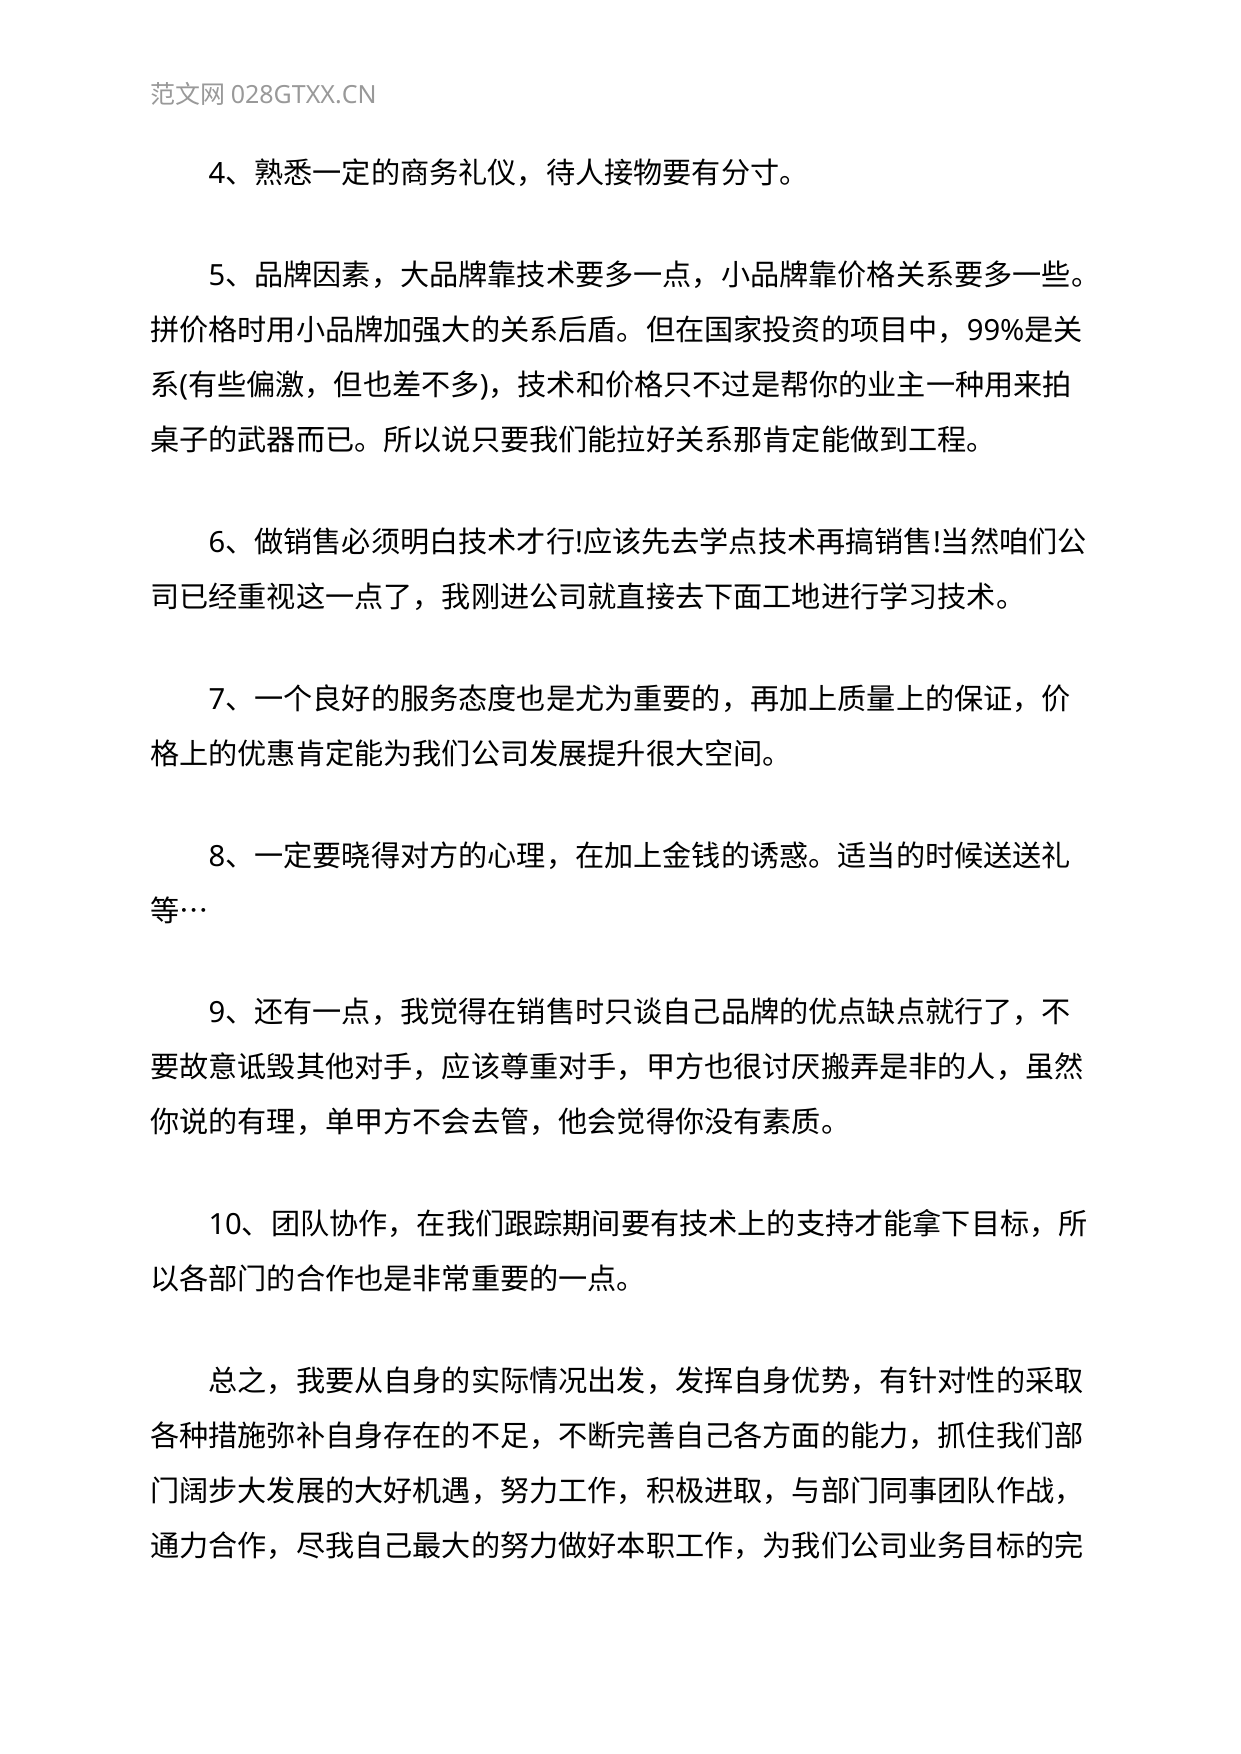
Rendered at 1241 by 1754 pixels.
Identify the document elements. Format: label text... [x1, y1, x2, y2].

text 6、做销售必须明白技术才行!应该先去学点技术再搞销售!当然咱们公司已经重视这一点了，我刚进公司就直接去下面工地进行学习技术。 [150, 519, 1090, 616]
text 7、一个良好的服务态度也是尤为重要的，再加上质量上的保证，价格上的优惠肯定能为我们公司发展提升很大空间。 [150, 676, 1090, 773]
text 4、熟悉一定的商务礼仪，待人接物要有分寸。 [150, 150, 1090, 192]
text 9、还有一点，我觉得在销售时只谈自己品牌的优点缺点就行了，不要故意诋毁其他对手，应该尊重对手，甲方也很讨厌搬弄是非的人，虽然你说的有理，单甲方不会去管，他会觉得你没有素质。 [150, 989, 1090, 1141]
text 5、品牌因素，大品牌靠技术要多一点，小品牌靠价格关系要多一些。拼价格时用小品牌加强大的关系后盾。但在国家投资的项目中，99%是关系(有些偏激，但也差不多)，技术和价格只不过是帮你的业主一种用来拍桌子的武器而已。所以说只要我们能拉好关系那肯定能做到工程。 [150, 252, 1090, 459]
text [150, 1357, 1090, 1564]
text 8、一定要晓得对方的心理，在加上金钱的诱惑。适当的时候送送礼等… [150, 832, 1090, 929]
text 10、团队协作，在我们跟踪期间要有技术上的支持才能拿下目标，所以各部门的合作也是非常重要的一点。 [150, 1201, 1090, 1298]
